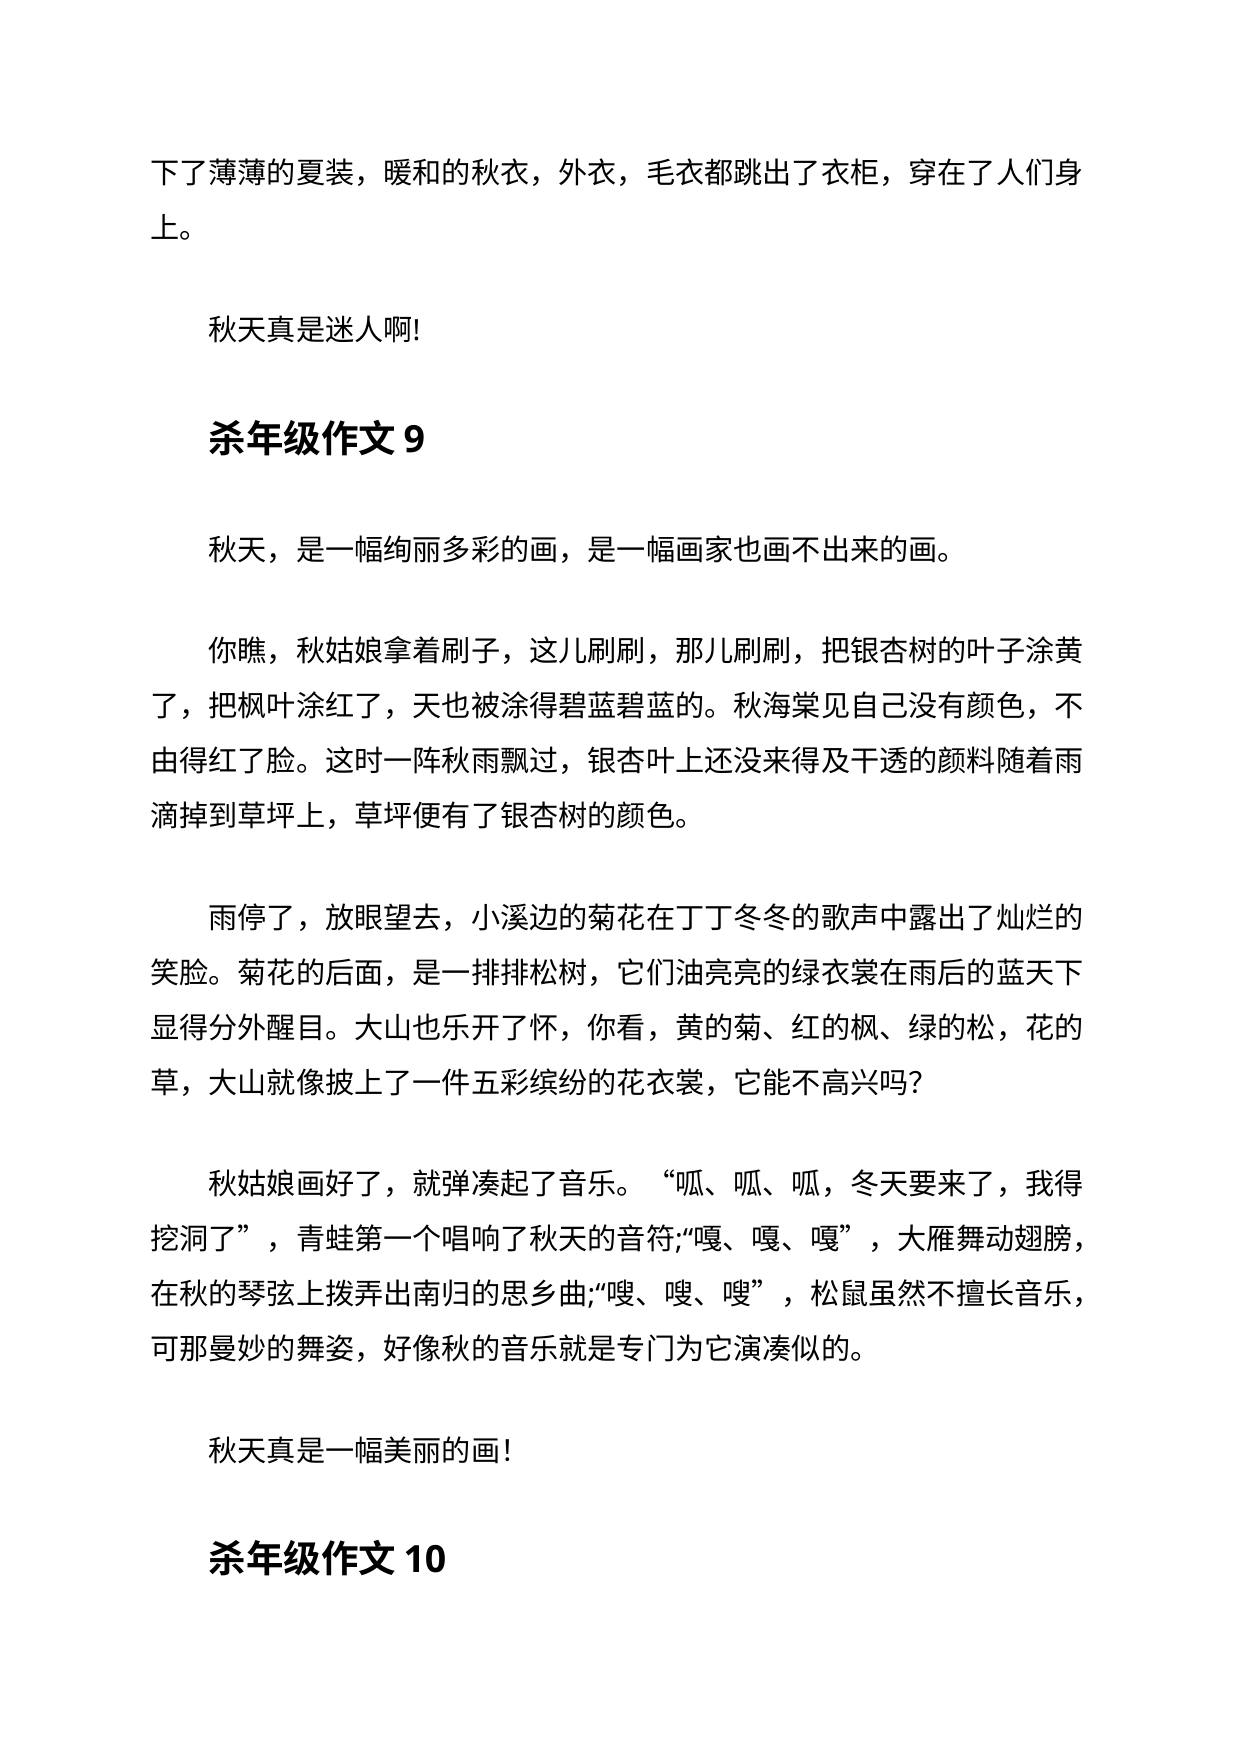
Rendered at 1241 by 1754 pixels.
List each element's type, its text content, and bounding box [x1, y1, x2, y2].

text 秋天真是迷人啊! [150, 307, 1090, 349]
text 秋天真是一幅美丽的画！ [150, 1428, 1090, 1470]
text 杀年级作文9 [150, 409, 1090, 463]
text 杀年级作文10 [150, 1529, 1090, 1584]
text 秋天，是一幅绚丽多彩的画，是一幅画家也画不出来的画。 [150, 526, 1090, 568]
text 秋姑娘画好了，就弹凑起了音乐。“呱、呱、呱，冬天要来了，我得挖洞了”，青蛙第一个唱响了秋天的音符;“嘎、嘎、嘎”，大雁舞动翅膀，在秋的琴弦上拨弄出南归的思乡曲;“嗖、嗖、嗖”，松鼠虽然不擅长音乐，可那曼妙的舞姿，好像秋的音乐就是专门为它演凑似的。 [150, 1161, 1090, 1368]
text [150, 150, 1090, 247]
text 雨停了，放眼望去，小溪边的菊花在丁丁冬冬的歌声中露出了灿烂的笑脸。菊花的后面，是一排排松树，它们油亮亮的绿衣裳在雨后的蓝天下显得分外醒目。大山也乐开了怀，你看，黄的菊、红的枫、绿的松，花的草，大山就像披上了一件五彩缤纷的花衣裳，它能不高兴吗？ [150, 894, 1090, 1101]
text 你瞧，秋姑娘拿着刷子，这儿刷刷，那儿刷刷，把银杏树的叶子涂黄了，把枫叶涂红了，天也被涂得碧蓝碧蓝的。秋海棠见自己没有颜色，不由得红了脸。这时一阵秋雨飘过，银杏叶上还没来得及干透的颜料随着雨滴掉到草坪上，草坪便有了银杏树的颜色。 [150, 628, 1090, 835]
